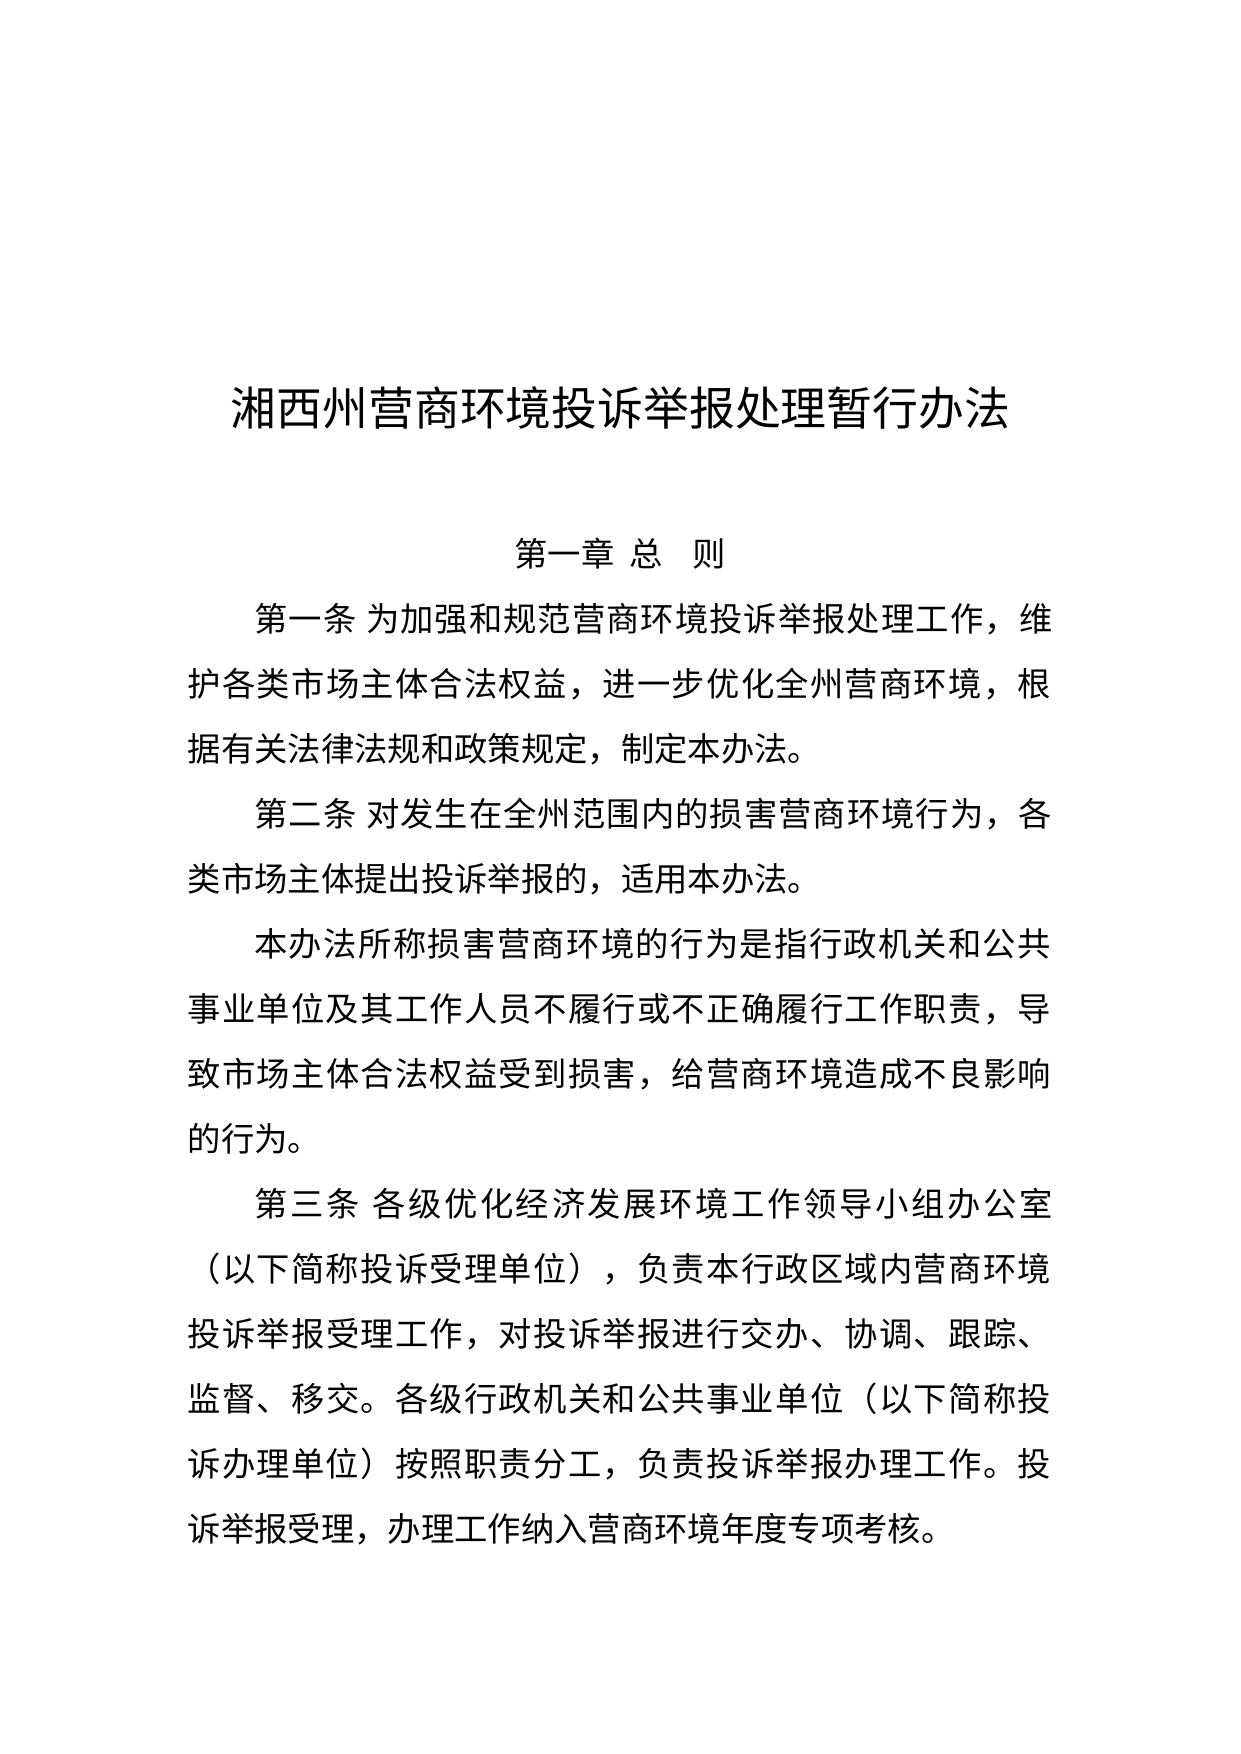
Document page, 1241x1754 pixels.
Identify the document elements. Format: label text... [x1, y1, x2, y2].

text 第一条 为加强和规范营商环境投诉举报处理工作，维护各类市场主体合法权益，进一步优化全州营商环境，根据有关法律法规和政策规定，制定本办法。 [187, 584, 1053, 779]
text 第一章 总 则 [187, 519, 1053, 584]
text 湘西州营商环境投诉举报处理暂行办法 [187, 357, 1053, 454]
text 第三条 各级优化经济发展环境工作领导小组办公室（以下简称投诉受理单位），负责本行政区域内营商环境投诉举报受理工作，对投诉举报进行交办、协调、跟踪、监督、移交。各级行政机关和公共事业单位（以下简称投诉办理单位）按照职责分工，负责投诉举报办理工作。投诉举报受理，办理工作纳入营商环境年度专项考核。 [187, 1169, 1053, 1559]
text 第二条 对发生在全州范围内的损害营商环境行为，各类市场主体提出投诉举报的，适用本办法。 [187, 779, 1053, 909]
text 本办法所称损害营商环境的行为是指行政机关和公共事业单位及其工作人员不履行或不正确履行工作职责，导致市场主体合法权益受到损害，给营商环境造成不良影响的行为。 [187, 909, 1053, 1169]
